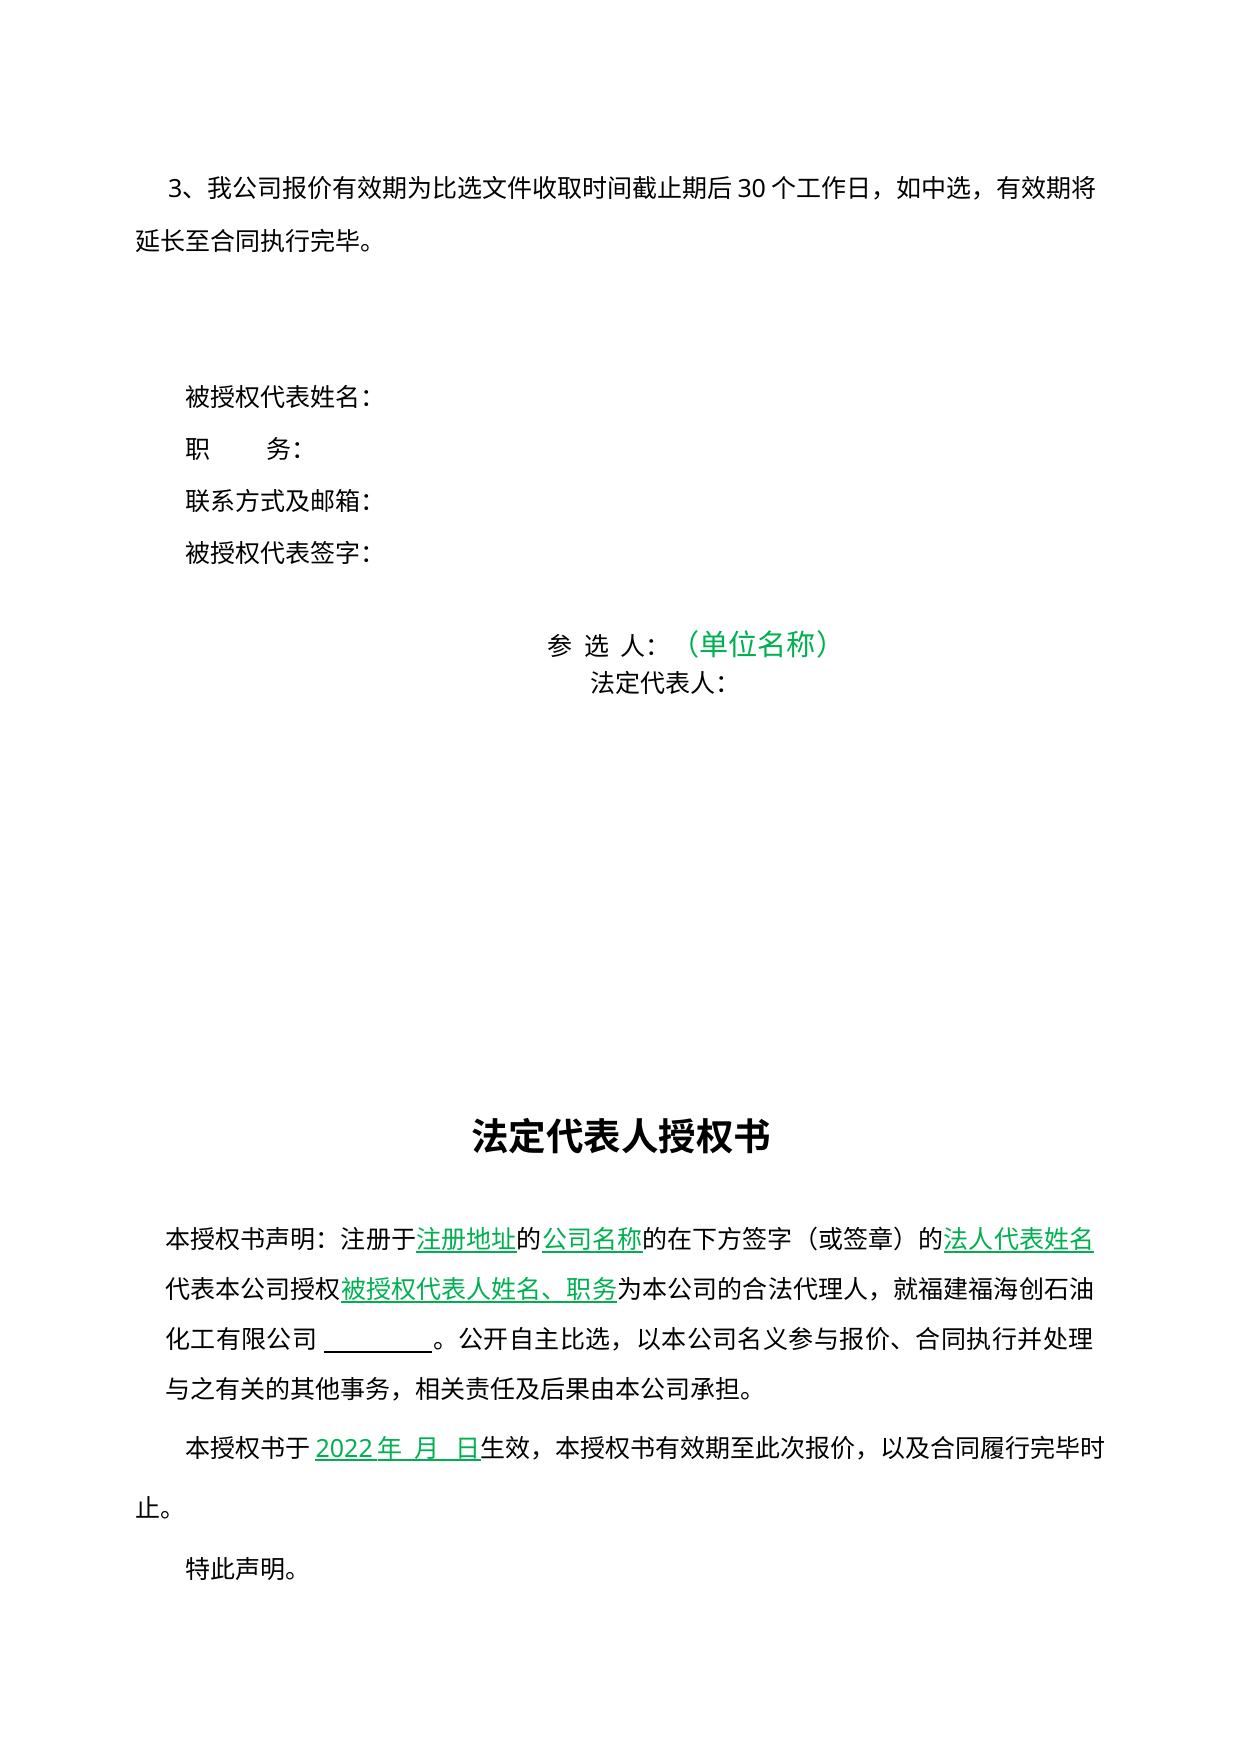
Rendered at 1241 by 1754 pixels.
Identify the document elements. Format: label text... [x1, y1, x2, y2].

text 法定代表人授权书 [135, 1109, 1107, 1161]
text 本授权书于2022年 月 日生效，本授权书有效期至此次报价，以及合同履行完毕时止。 [135, 1409, 1107, 1530]
text 被授权代表姓名： [135, 364, 1107, 417]
text 3、我公司报价有效期为比选文件收取时间截止期后30个工作日，如中选，有效期将延长至合同执行完毕。 [135, 156, 1107, 260]
text 被授权代表签字： [135, 521, 1107, 573]
text 特此声明。 [135, 1530, 1107, 1590]
text 职 务： [135, 417, 1107, 469]
text 联系方式及邮箱： [135, 469, 1107, 521]
text 本授权书声明：注册于注册地址的公司名称的在下方签字（或签章）的法人代表姓名代表本公司授权被授权代表人姓名、职务为本公司的合法代理人，就福建福海创石油化工有限公司 。公开自主比选，以本公司名义参与报价、合同执行并处理与之有关的其他事务，相关责任及后果由本公司承担。 [165, 1209, 1094, 1409]
text 参 选 人：（单位名称） [135, 621, 1107, 663]
text 法定代表人： [135, 663, 1107, 700]
